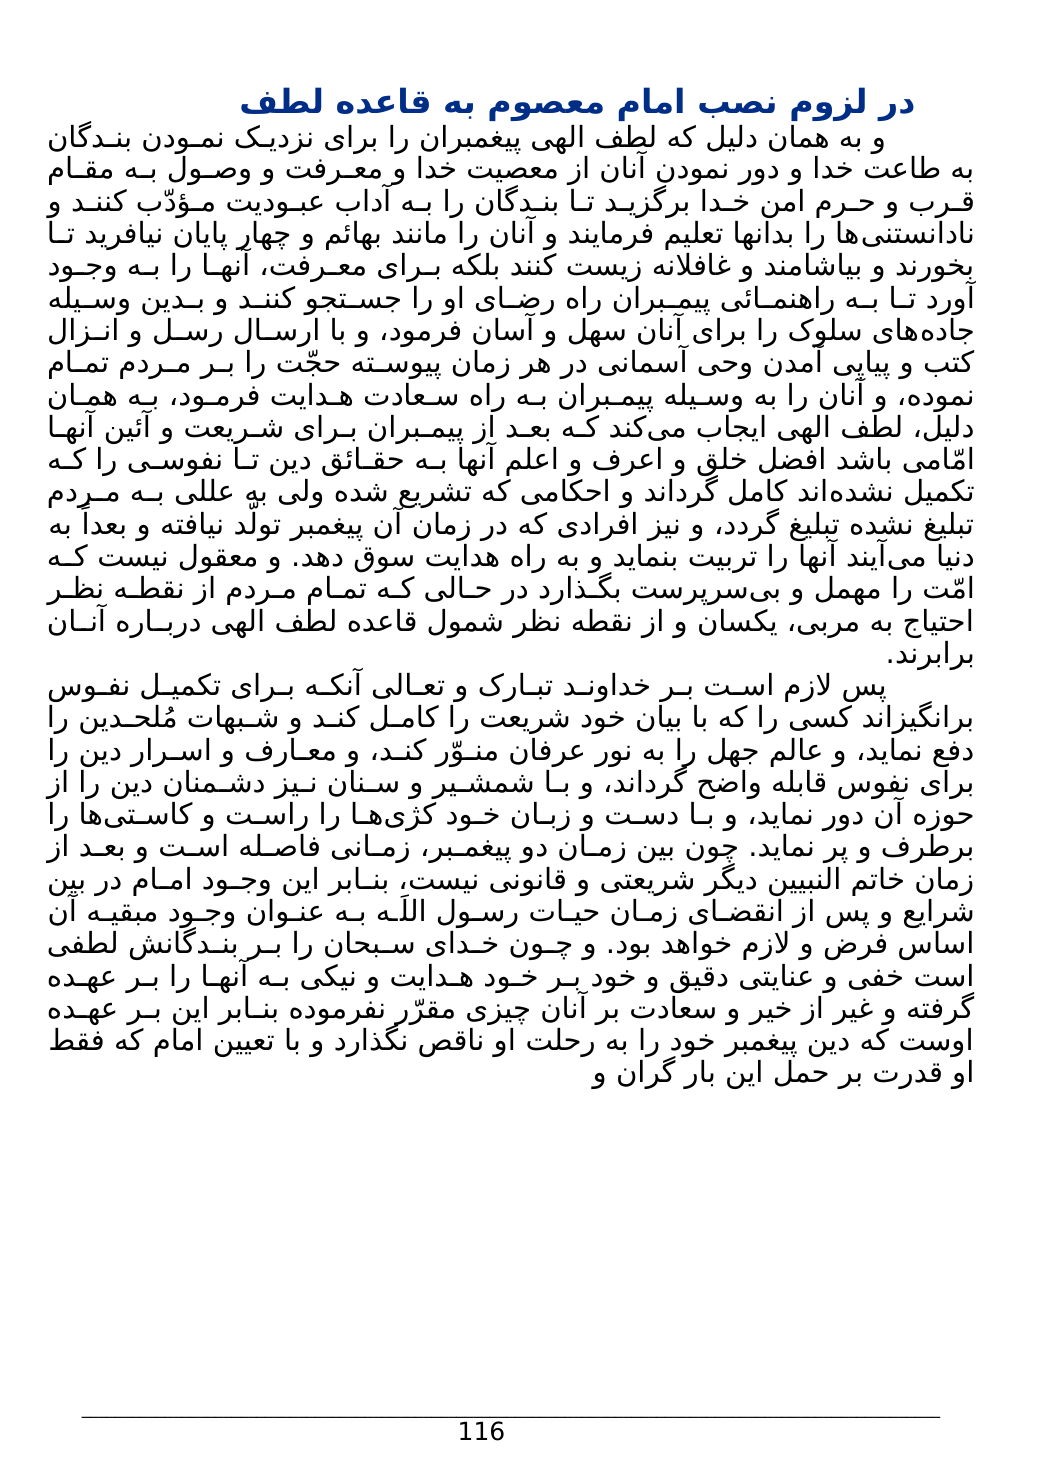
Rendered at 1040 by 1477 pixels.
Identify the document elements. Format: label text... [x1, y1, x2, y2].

text و به همان دلیل که لطف الهى پیغمبران را براى نزدیک نمودن بندگان به طاعت خدا و دور نمودن آنان از معصیت خدا و معرفت و وصول به مقام قرب و حرم امن خدا برگزید تا بندگان را به آداب عبودیت مؤدّب کنند و نادانستنى‌ها را بدانها تعلیم فرمایند و آنان را مانند بهائم و چهار پایان نیافرید تا بخورند و بیاشامند و غافلانه زیست کنند بلکه براى معرفت، آنها را به وجود آورد تا به راهنمائى پیمبران راه رضاى او را جستجو کنند و بدین وسیله جاده‌هاى سلوک را براى آنان سهل و آسان فرمود، و با ارسال رسل و انزال کتب و پیاپى آمدن وحى آسمانى در هر زمان پیوسته حجّت را بر مردم تمام نموده، و آنان را به وسیله پیمبران به راه سعادت هدایت فرمود، به همان دلیل، لطف الهى ایجاب مى‌کند که بعد از پیمبران براى شریعت و آئین آنها امّامى باشد افضل خلق و اعرف و اعلم آنها به حقائق دین تا نفوسى را که تکمیل نشده‌اند کامل گرداند و احکامى که تشریع شده ولى به عللى به مردم تبلیغ نشده تبلیغ گردد، و نیز افرادى که در زمان آن پیغمبر تولّد نیافته و بعداً به دنیا مى‌آیند آنها را تربیت بنماید و به راه هدایت سوق دهد. و معقول نیست که امّت را مهمل و بى‌سرپرست بگذارد در حالى که تمام مردم از نقطه نظر احتیاج به مربى، یکسان و از نقطه نظر شمول قاعده لطف الهى درباره آنان برابرند. [47, 121, 975, 670]
subtitle در لزوم نصب امام معصوم به قاعده لطف‌ [106, 84, 916, 121]
text پس لازم است بر خداوند تبارک و تعالى آنکه براى تکمیل نفوس برانگیزاند کسى را که با بیان خود شریعت را کامل کند و شبهات مُلحدین را دفع نماید، و عالم جهل را به نور عرفان منوّر کند، و معارف و اسرار دین را براى نفوس قابله واضح گرداند، و با شمشیر و سنان نیز دشمنان دین را از حوزه آن دور نماید، و با دست و زبان خود کژى‌ها را راست و کاستى‌ها را برطرف و پر نماید. چون بین زمان دو پیغمبر، زمانى فاصله است و بعد از زمان خاتم النبیین دیگر شریعتى و قانونى نیست، بنابر این وجود امام در بین شرایع و پس از انقضاى زمان حیات رسول اللَه به عنوان وجود مبقیه آن اساس فرض و لازم خواهد بود. و چون خداى سبحان را بر بندگانش لطفى است خفى و عنایتى دقیق و خود بر خود هدایت و نیکى به آنها را بر عهده گرفته و غیر از خیر و سعادت بر آنان چیزى مقرّر نفرموده بنابر این بر عهده اوست که دین پیغمبر خود را به رحلت او ناقص نگذارد و با تعیین امام که فقط او قدرت بر حمل این بار گران و [47, 670, 975, 1090]
